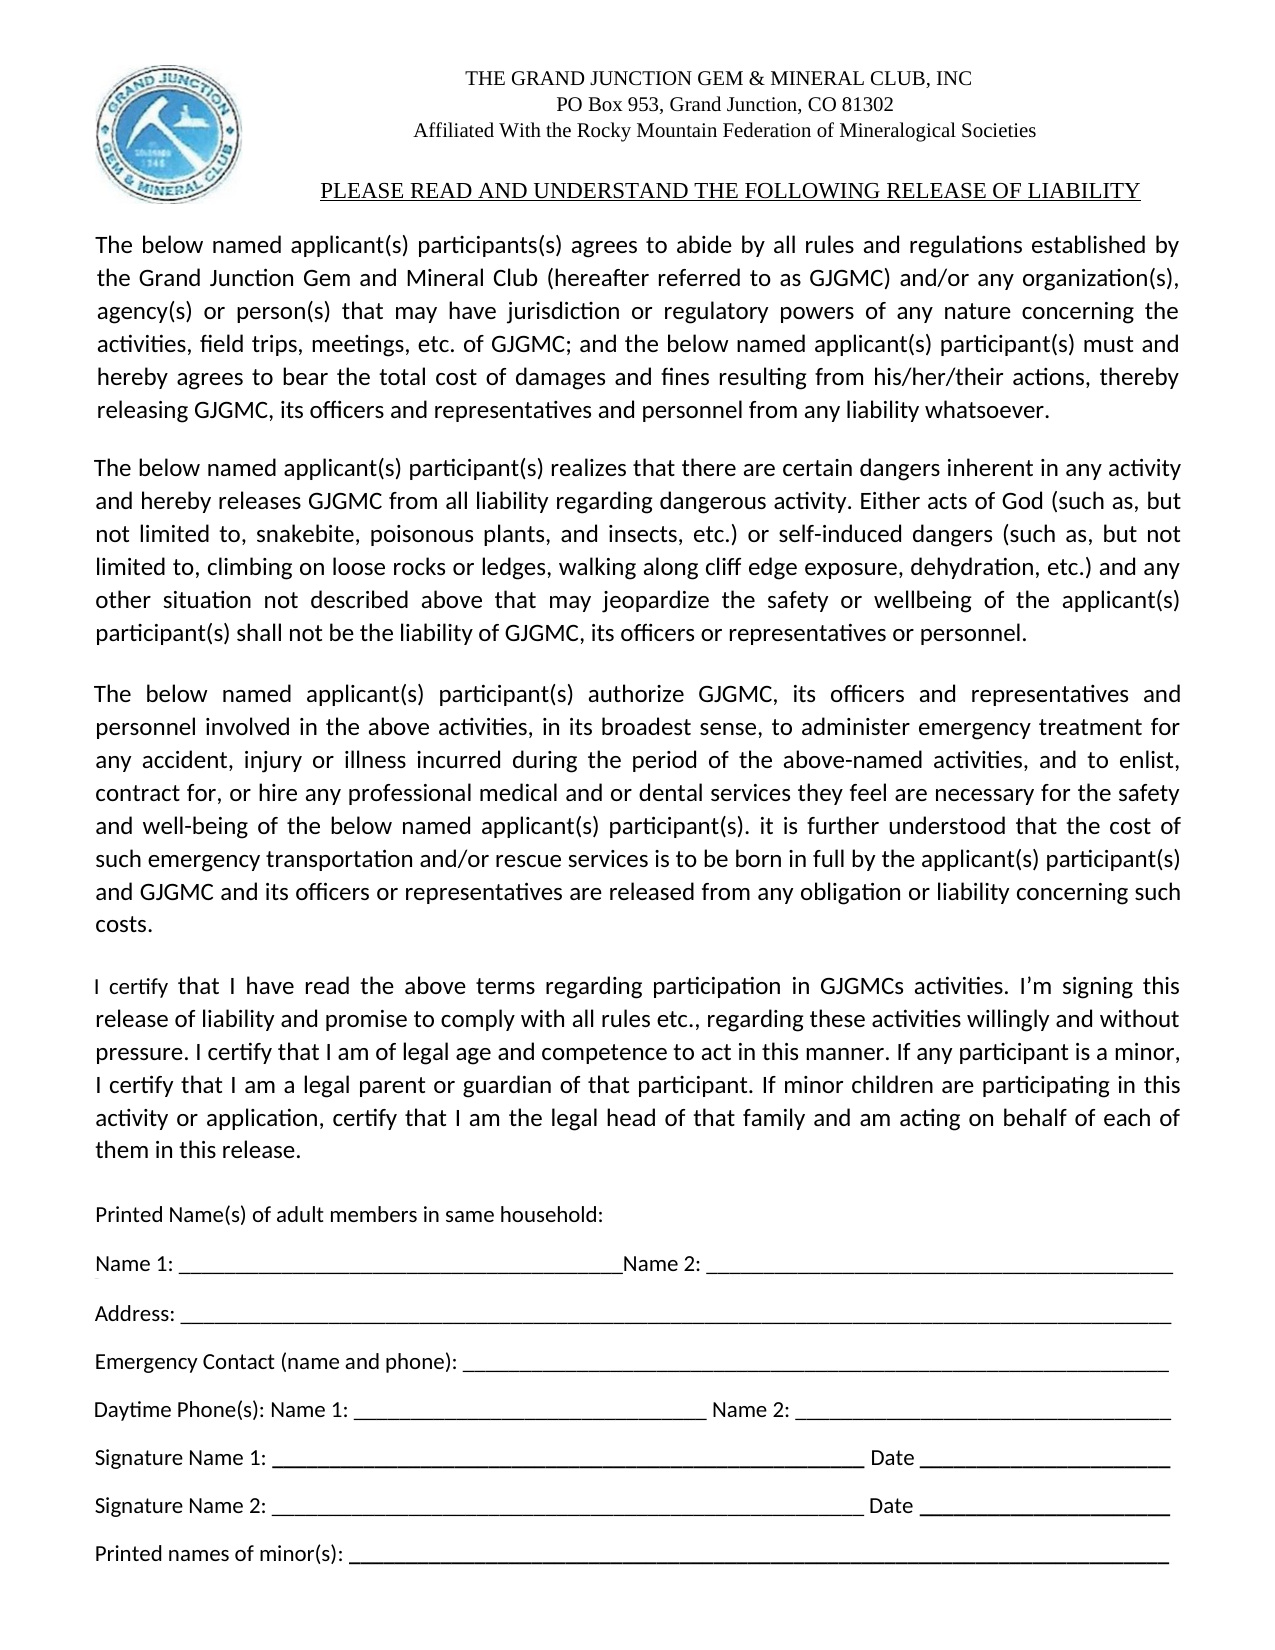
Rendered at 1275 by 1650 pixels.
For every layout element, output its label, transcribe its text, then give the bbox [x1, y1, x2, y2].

text THE GRAND JUNCTION GEM & MINERAL CLUB, INC [243, 66, 1176, 90]
text Affiliated With the Rocky Mountain Federation of Mineralogical Societies [243, 117, 1181, 142]
text The below named applicant(s) participants(s) agrees to abide by all rules and regulations established by the Grand Junction Gem and Mineral Club (hereafter referred to as GJGMC) and/or any organization(s), agency(s) or person(s) that may have jurisdiction or regulatory powers of any nature concerning the activities, field trips, meetings, etc. of GJGMC; and the below named applicant(s) participant(s) must and hereby agrees to bear the total cost of damages and fines resulting from his/her/their actions, thereby releasing GJGMC, its officers and representatives and personnel from any liability whatsoever. [95, 229, 1181, 425]
text PO Box 953, Grand Junction, CO 81302 [243, 92, 1181, 116]
subtitle PLEASE READ AND UNDERSTAND THE FOLLOWING RELEASE OF LIABILITY [243, 177, 1181, 203]
text The below named applicant(s) participant(s) authorize GJGMC, its officers and representatives and personnel involved in the above activities, in its broadest sense, to administer emergency treatment for any accident, injury or illness incurred during the period of the above-named activities, and to enlist, contract for, or hire any professional medical and or dental services they feel are necessary for the safety and well-being of the below named applicant(s) participant(s). it is further understood that the cost of such emergency transportation and/or rescue services is to be born in full by the applicant(s) participant(s) and GJGMC and its officers or representatives are released from any obligation or liability concerning such costs. [94, 678, 1183, 939]
text The below named applicant(s) participant(s) realizes that there are certain dangers inherent in any activity and hereby releases GJGMC from all liability regarding dangerous activity. Either acts of God (such as, but not limited to, snakebite, poisonous plants, and insects, etc.) or self-induced dangers (such as, but not limited to, climbing on loose rocks or ledges, walking along cliff edge exposure, dehydration, etc.) and any other situation not described above that may jeopardize the safety or wellbeing of the applicant(s) participant(s) shall not be the liability of GJGMC, its officers or representatives or personnel. [94, 452, 1183, 647]
text Printed Name(s) of adult members in same household: [95, 1200, 1181, 1228]
text I certify that I have read the above terms regarding participation in GJGMCs activities. I’m signing this release of liability and promise to comply with all rules etc., regarding these activities willingly and without pressure. I certify that I am of legal age and competence to act in this manner. If any participant is a minor, I certify that I am a legal parent or guardian of that participant. If minor children are participating in this activity or application, certify that I am the legal head of that family and am acting on behalf of each of them in this release. [94, 970, 1183, 1165]
picture [95, 65, 243, 204]
text Name 1: _______________________________________Name 2: _________________________________________ [95, 1249, 1181, 1277]
text Printed names of minor(s): ________________________________________________________________________ [94, 1539, 1181, 1567]
text Address: _______________________________________________________________________________________ [94, 1299, 1181, 1327]
text Signature Name 2: ____________________________________________________ Date ______________________ [94, 1491, 1181, 1519]
text Daytime Phone(s): Name 1: _______________________________ Name 2: _________________________________ [94, 1395, 1181, 1423]
text Emergency Contact (name and phone): ______________________________________________________________ [94, 1347, 1181, 1375]
text Signature Name 1: ____________________________________________________ Date ______________________ [94, 1443, 1181, 1471]
